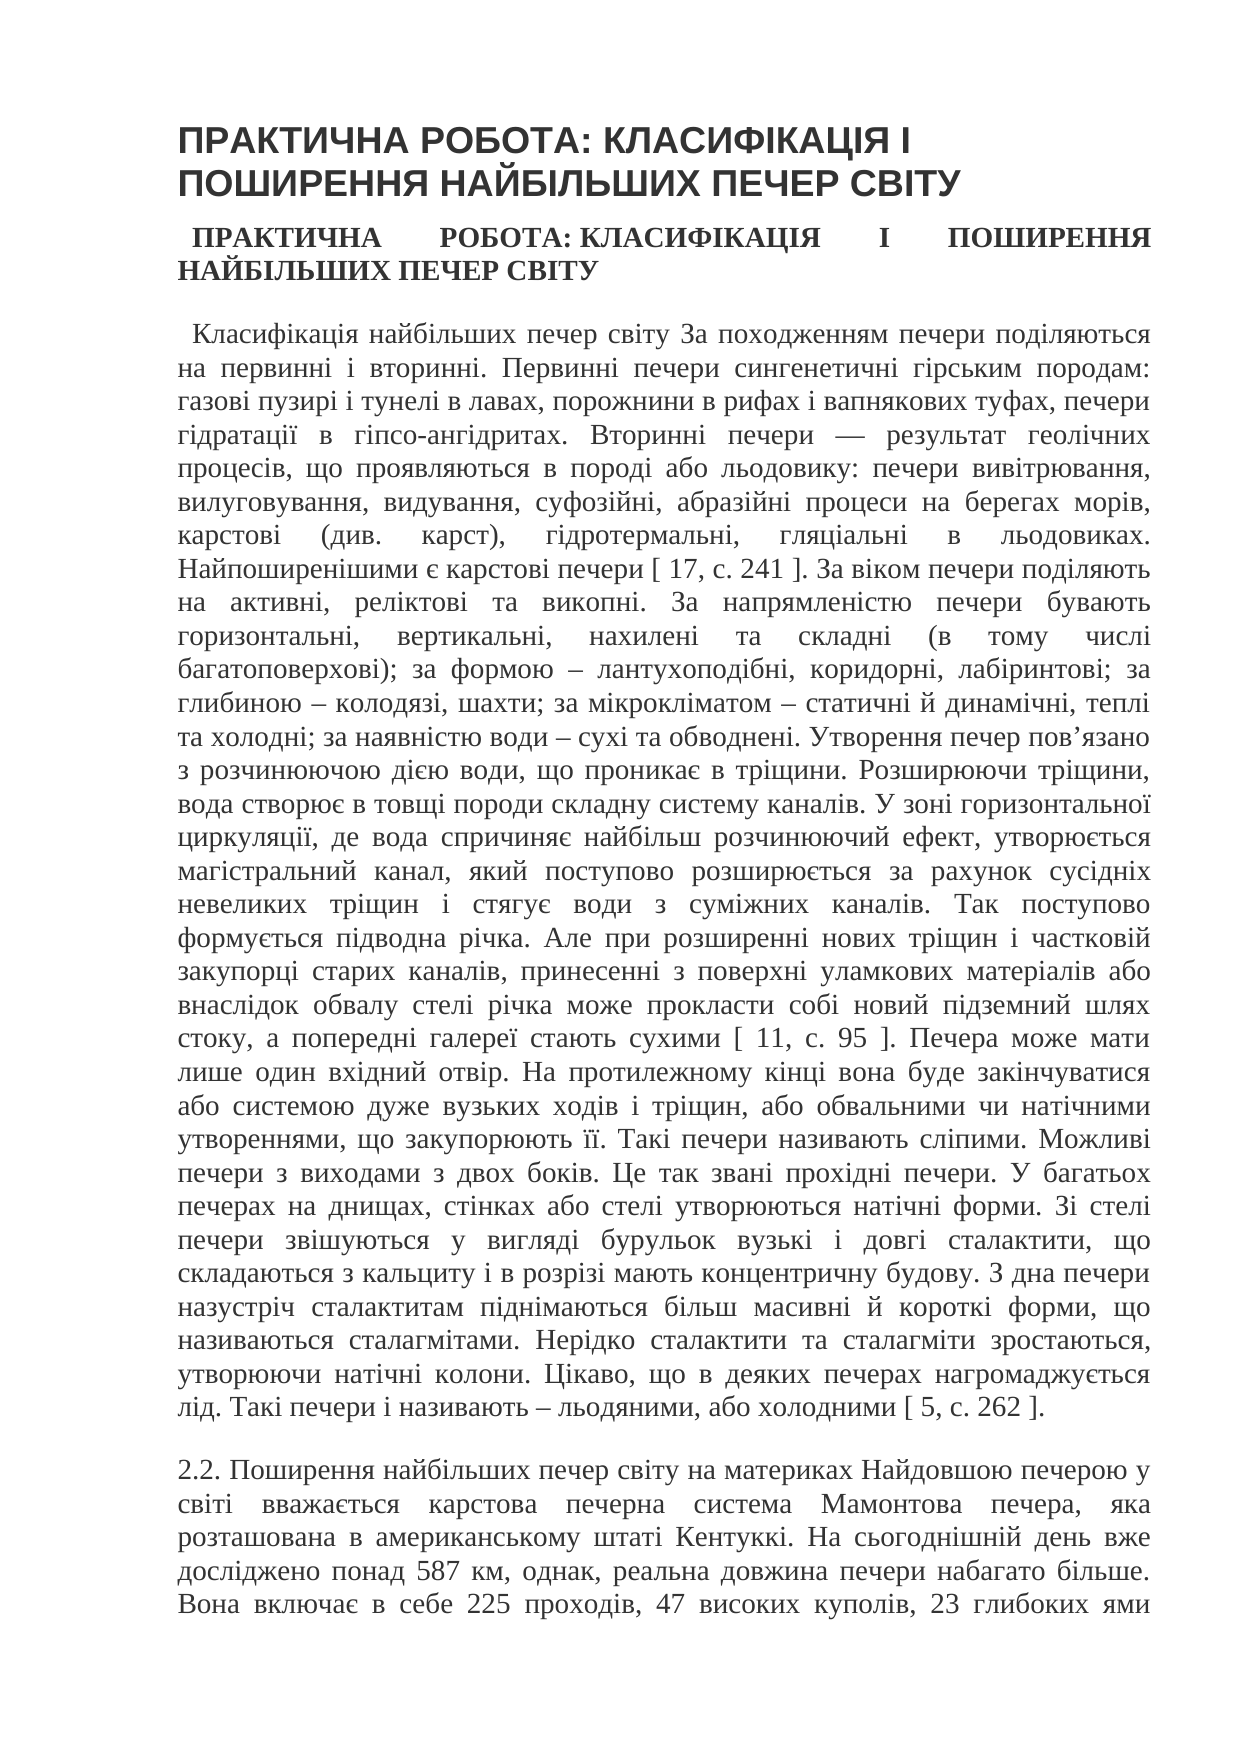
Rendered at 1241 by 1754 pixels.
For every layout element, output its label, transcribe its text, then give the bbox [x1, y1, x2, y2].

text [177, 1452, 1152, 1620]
text Класифікація найбільших печер світу За походженням печери поділяються на первинні і вторинні. Первинні печери сингенетичні гірським породам: газові пузирі і тунелі в лавах, порожнини в рифах і вапнякових туфах, печери гідратації в гіпсо-ангідритах. Вторинні печери — результат геолічних процесів, що проявляються в породі або льодовику: печери вивітрювання, вилуговування, видування, суфозійні, абразійні процеси на берегах морів, карстові (див. карст), гідротермальні, гляціальні в льодовиках. Найпоширенішими є карстові печери [ 17, c. 241 ]. За віком печери поділяють на активні, реліктові та викопні. За напрямленістю печери бувають горизонтальні, вертикальні, нахилені та складні (в тому числі багатоповерхові); за формою – лантухоподібні, коридорні, лабіринтові; за глибиною – колодязі, шахти; за мікрокліматом – статичні й динамічні, теплі та холодні; за наявністю води – сухі та обводнені. Утворення печер пов’язано з розчинюючою дією води, що проникає в тріщини. Розширюючи тріщини, вода створює в товщі породи складну систему каналів. У зоні горизонтальної циркуляції, де вода спричиняє найбільш розчинюючий ефект, утворюється магістральний канал, який поступово розширюється за рахунок сусідніх невеликих тріщин і стягує води з суміжних каналів. Так поступово формується підводна річка. Але при розширенні нових тріщин і частковій закупорці старих каналів, принесенні з поверхні уламкових матеріалів або внаслідок обвалу стелі річка може прокласти собі новий підземний шлях стоку, а попередні галереї стають сухими [ 11, c. 95 ]. Печера може мати лише один вхідний отвір. На протилежному кінці вона буде закінчуватися або системою дуже вузьких ходів і тріщин, або обвальними чи натічними утвореннями, що закупорюють її. Такі печери називають сліпими. Можливі печери з виходами з двох боків. Це так звані прохідні печери. У багатьох печерах на днищах, стінках або стелі утворюються натічні форми. Зі стелі печери звішуються у вигляді бурульок вузькі і довгі сталактити, що складаються з кальциту і в розрізі мають концентричну будову. З дна печери назустріч сталактитам піднімаються більш масивні й короткі форми, що називаються сталагмітами. Нерідко сталактити та сталагміти зростаються, утворюючи натічні колони. Цікаво, що в деяких печерах нагромаджується лід. Такі печери і називають – льодяними, або холодними [ 5, c. 262 ]. [177, 316, 1152, 1423]
text ПРАКТИЧНА РОБОТА: КЛАСИФІКАЦІЯ І ПОШИРЕННЯ НАЙБІЛЬШИХ ПЕЧЕР СВІТУ [177, 220, 1152, 287]
text ПРАКТИЧНА РОБОТА: КЛАСИФІКАЦІЯ І ПОШИРЕННЯ НАЙБІЛЬШИХ ПЕЧЕР СВІТУ [177, 118, 1152, 204]
